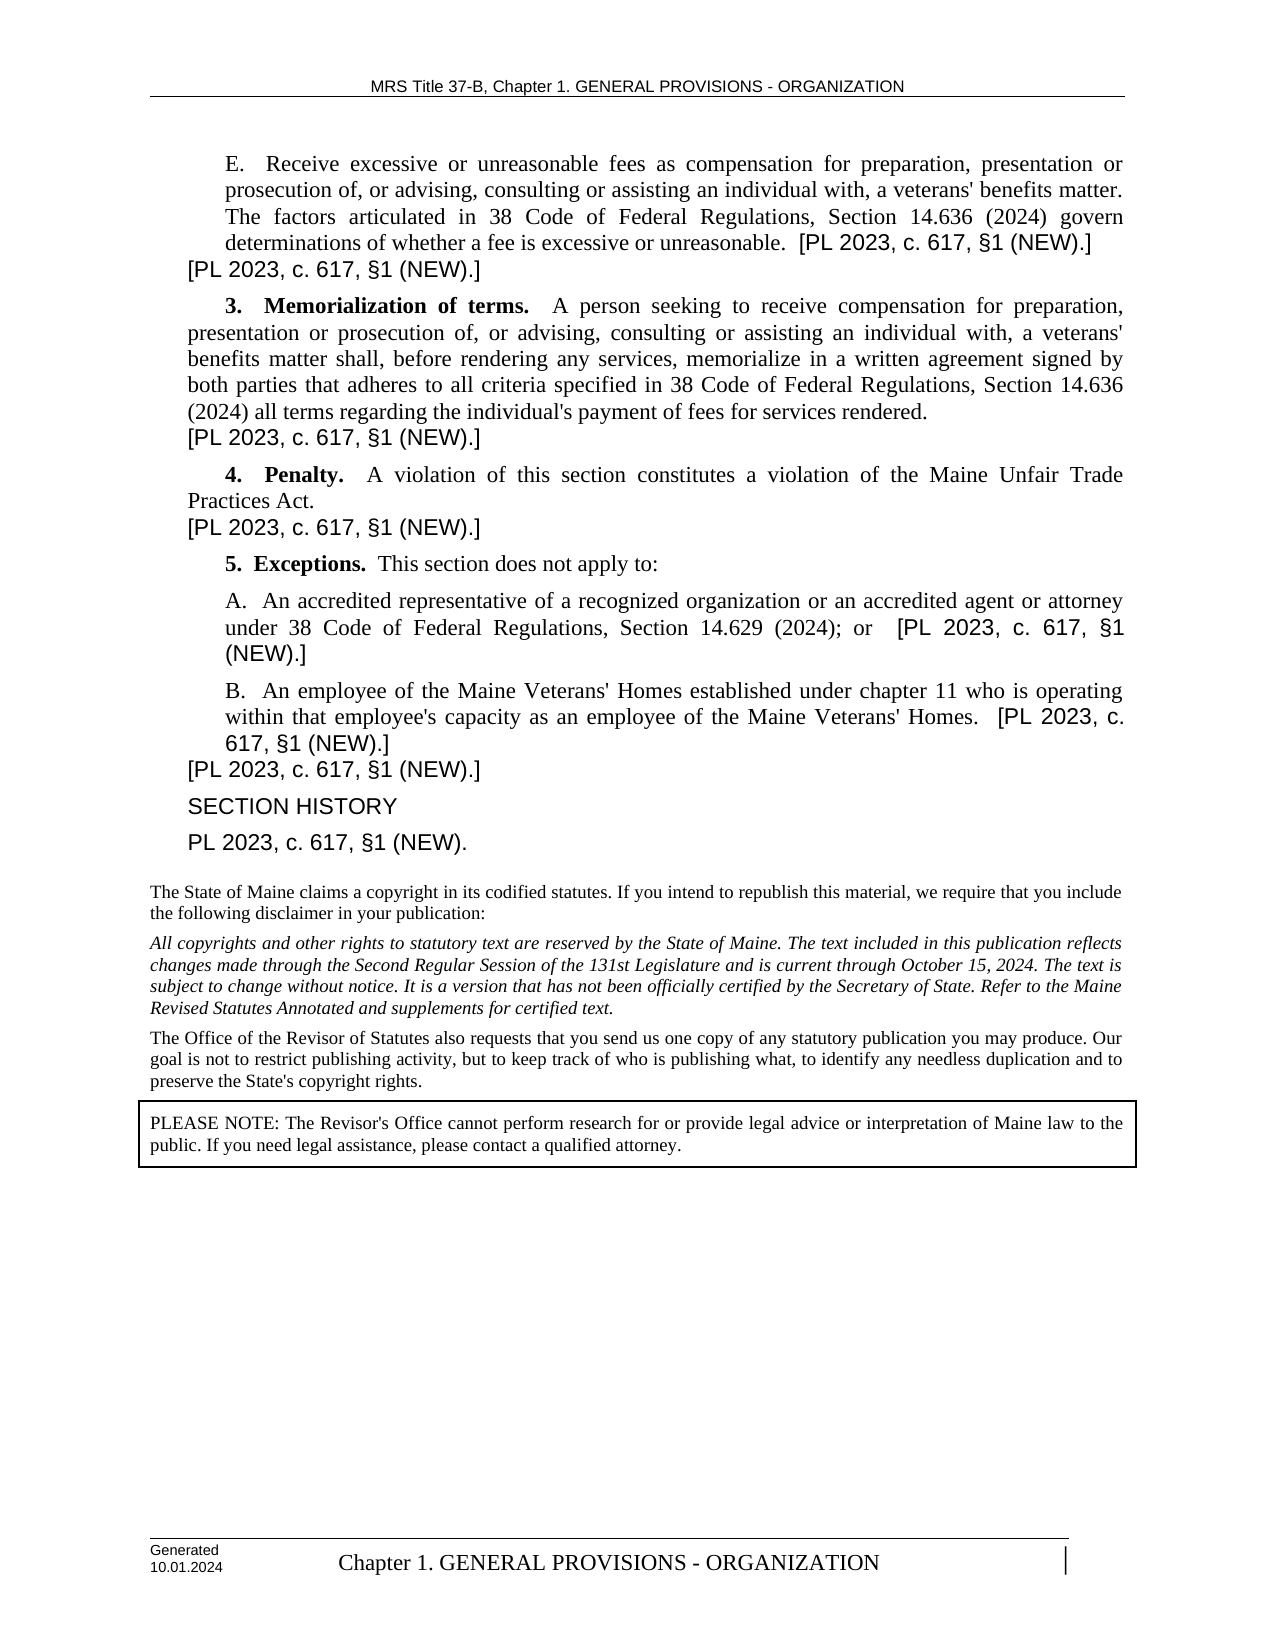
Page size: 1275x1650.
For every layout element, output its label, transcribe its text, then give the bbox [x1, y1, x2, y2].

text E. Receive excessive or unreasonable fees as compensation for preparation, presentation or prosecution of, or advising, consulting or assisting an individual with, a veterans' benefits matter. The factors articulated in 38 Code of Federal Regulations, Section 14.636 (2024) govern determinations of whether a fee is excessive or unreasonable. [PL 2023, c. 617, §1 (NEW).] [225, 150, 1125, 256]
text 3. Memorialization of terms. A person seeking to receive compensation for preparation, presentation or prosecution of, or advising, consulting or assisting an individual with, a veterans' benefits matter shall, before rendering any services, memorialize in a written agreement signed by both parties that adheres to all criteria specified in 38 Code of Federal Regulations, Section 14.636 (2024) all terms regarding the individual's payment of fees for services rendered. [187, 292, 1125, 424]
text [PL 2023, c. 617, §1 (NEW).] [187, 513, 1125, 540]
text SECTION HISTORY [187, 793, 1125, 819]
text The Office of the Revisor of Statutes also requests that you send us one copy of any statutory publication you may produce. Our goal is not to restrict publishing activity, but to keep track of who is publishing what, to identify any needless duplication and to preserve the State's copyright rights. [150, 1027, 1125, 1091]
text PL 2023, c. 617, §1 (NEW). [187, 829, 1125, 856]
text [PL 2023, c. 617, §1 (NEW).] [187, 424, 1125, 450]
text PLEASE NOTE: The Revisor's Office cannot perform research for or provide legal advice or interpretation of Maine law to the public. If you need legal assistance, please contact a qualified attorney. [140, 1102, 1135, 1166]
text A. An accredited representative of a recognized organization or an accredited agent or attorney under 38 Code of Federal Regulations, Section 14.629 (2024); or [PL 2023, c. 617, §1 (NEW).] [225, 587, 1125, 666]
text B. An employee of the Maine Veterans' Homes established under chapter 11 who is operating within that employee's capacity as an employee of the Maine Veterans' Homes. [PL 2023, c. 617, §1 (NEW).] [225, 677, 1125, 756]
text All copyrights and other rights to statutory text are reserved by the State of Maine. The text included in this publication reflects changes made through the Second Regular Session of the 131st Legislature and is current through October 15, 2024 . The text is subject to change without notice. It is a version that has not been officially certified by the Secretary of State. Refer to the Maine Revised Statutes Annotated and supplements for certified text. [150, 932, 1125, 1018]
text 4. Penalty. A violation of this section constitutes a violation of the Maine Unfair Trade Practices Act. [187, 461, 1125, 513]
text [PL 2023, c. 617, §1 (NEW).] [187, 256, 1125, 282]
text [PL 2023, c. 617, §1 (NEW).] [187, 756, 1125, 782]
text The State of Maine claims a copyright in its codified statutes. If you intend to republish this material, we require that you include the following disclaimer in your publication: [150, 881, 1125, 924]
text 5. Exceptions. This section does not apply to: [187, 550, 1125, 577]
